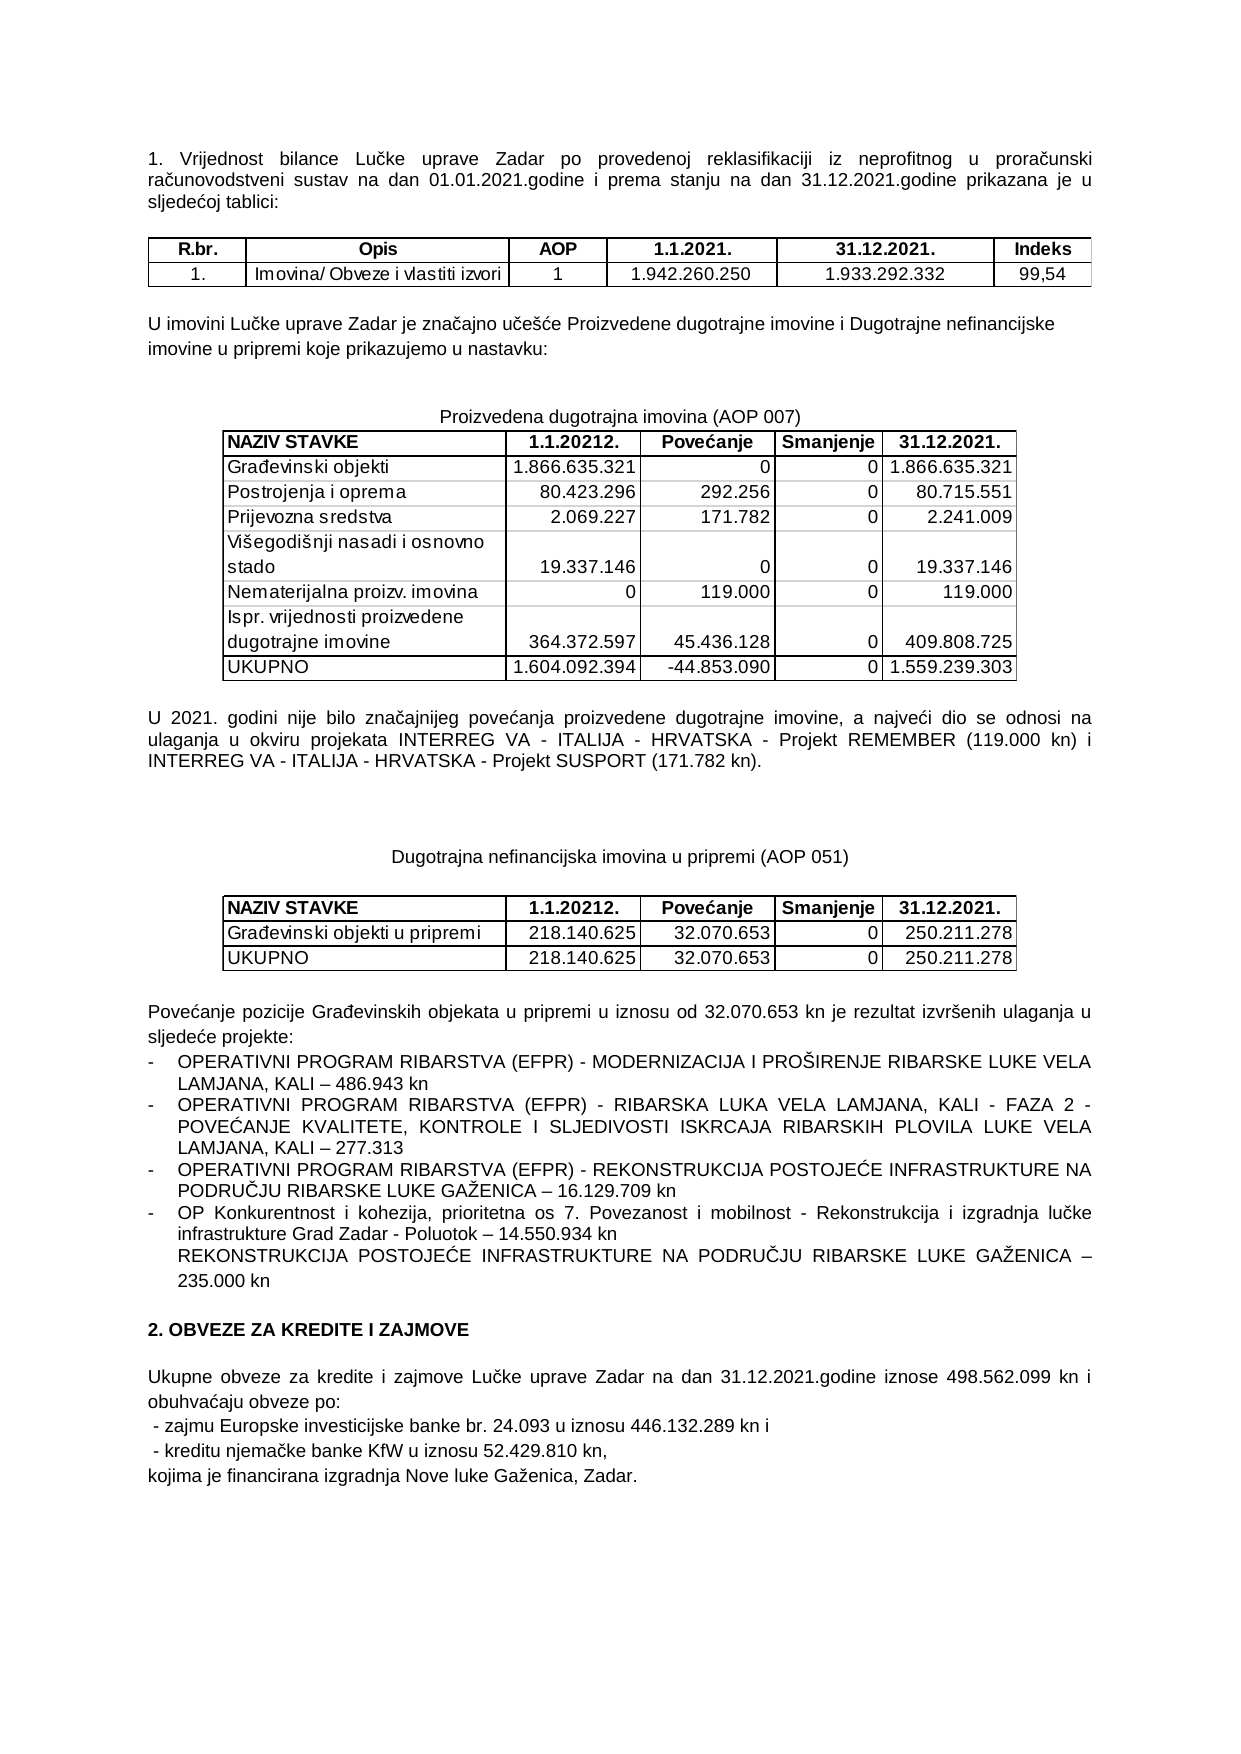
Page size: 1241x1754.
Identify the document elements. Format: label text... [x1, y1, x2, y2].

text Ukupne obveze za kredite i zajmove Lučke uprave Zadar na dan 31.12.2021.godine iznose 498.562.099 kn i obuhvaćaju obveze po: [148, 1366, 1093, 1412]
text - zajmu Europske investicijske banke br. 24.093 u iznosu 446.132.289 kn i [148, 1415, 1093, 1437]
text U imovini Lučke uprave Zadar je značajno učešće Proizvedene dugotrajne imovine i Dugotrajne nefinancijske imovine u pripremi koje prikazujemo u nastavku: [148, 313, 1093, 359]
text Proizvedena dugotrajna imovina (AOP 007) [148, 405, 1093, 427]
text kojima je financirana izgradnja Nove luke Gaženica, Zadar. [148, 1465, 1093, 1486]
text - kreditu njemačke banke KfW u iznosu 52.429.810 kn, [148, 1440, 1093, 1462]
text REKONSTRUKCIJA POSTOJEĆE INFRASTRUKTURE NA PODRUČJU RIBARSKE LUKE GAŽENICA – 235.000 kn [177, 1245, 1093, 1291]
text Povećanje pozicije Građevinskih objekata u pripremi u iznosu od 32.070.653 kn je rezultat izvršenih ulaganja u sljedeće projekte: [148, 1001, 1093, 1047]
text 2. OBVEZE ZA KREDITE I ZAJMOVE [148, 1319, 1093, 1341]
text Dugotrajna nefinancijska imovina u pripremi (AOP 051) [148, 846, 1093, 867]
list U 2021. godini nije bilo značajnijeg povećanja proizvedene dugotrajne imovine, a najveći dio se odnosi na ulaganja u okviru projekata INTERREG VA - ITALIJA - HRVATSKA - Projekt REMEMBER (119.000 kn) i INTERREG VA - ITALIJA - HRVATSKA - Projekt SUSPORT (171.782 kn). [148, 707, 1093, 772]
text 1. Vrijednost bilance Lučke uprave Zadar po provedenoj reklasifikaciji iz neprofitnog u proračunski računovodstveni sustav na dan 01.01.2021.godine i prema stanju na dan 31.12.2021.godine prikazana je u sljedećoj tablici: [148, 148, 1093, 212]
list OP Konkurentnost i kohezija, prioritetna os 7. Povezanost i mobilnost - Rekonstrukcija i izgradnja lučke infrastrukture Grad Zadar - Poluotok – 14.550.934 kn [148, 1202, 1093, 1245]
list OPERATIVNI PROGRAM RIBARSTVA (EFPR) - MODERNIZACIJA I PROŠIRENJE RIBARSKE LUKE VELA LAMJANA, KALI – 486.943 kn [148, 1051, 1093, 1094]
list OPERATIVNI PROGRAM RIBARSTVA (EFPR) - RIBARSKA LUKA VELA LAMJANA, KALI - FAZA 2 - POVEĆANJE KVALITETE, KONTROLE I SLJEDIVOSTI ISKRCAJA RIBARSKIH PLOVILA LUKE VELA LAMJANA, KALI – 277.313 [148, 1094, 1093, 1158]
list OPERATIVNI PROGRAM RIBARSTVA (EFPR) - REKONSTRUKCIJA POSTOJEĆE INFRASTRUKTURE NA PODRUČJU RIBARSKE LUKE GAŽENICA – 16.129.709 kn [148, 1158, 1093, 1202]
